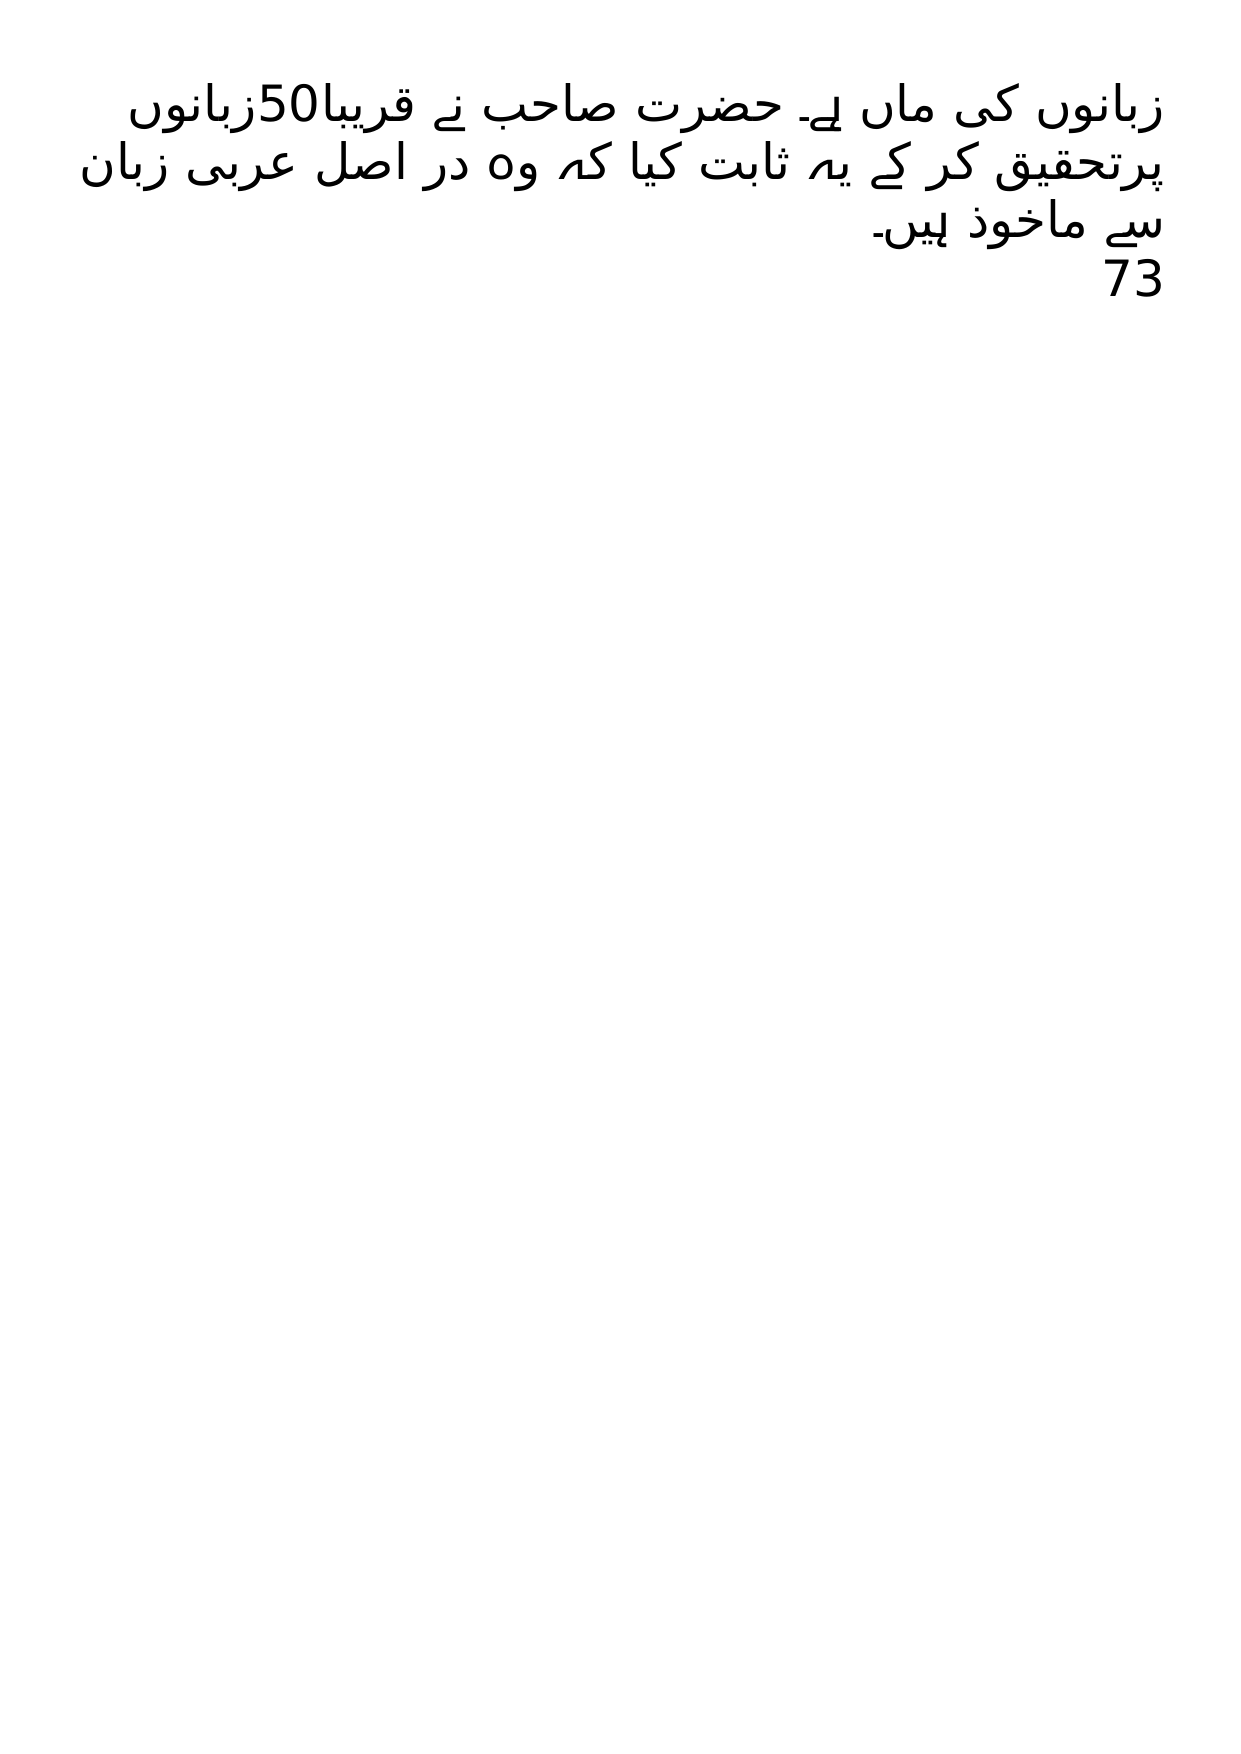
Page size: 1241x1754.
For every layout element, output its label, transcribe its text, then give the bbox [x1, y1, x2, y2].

text 73 [75, 250, 1165, 308]
text زبانوں کی ماں ہے۔ حضرت صاحب نے قریبا50زبانوں پرتحقیق کر کے یہ ثابت کیا کہ وہ در اصل عربی زبان سے ماخوذ ہیں۔ [75, 75, 1165, 250]
